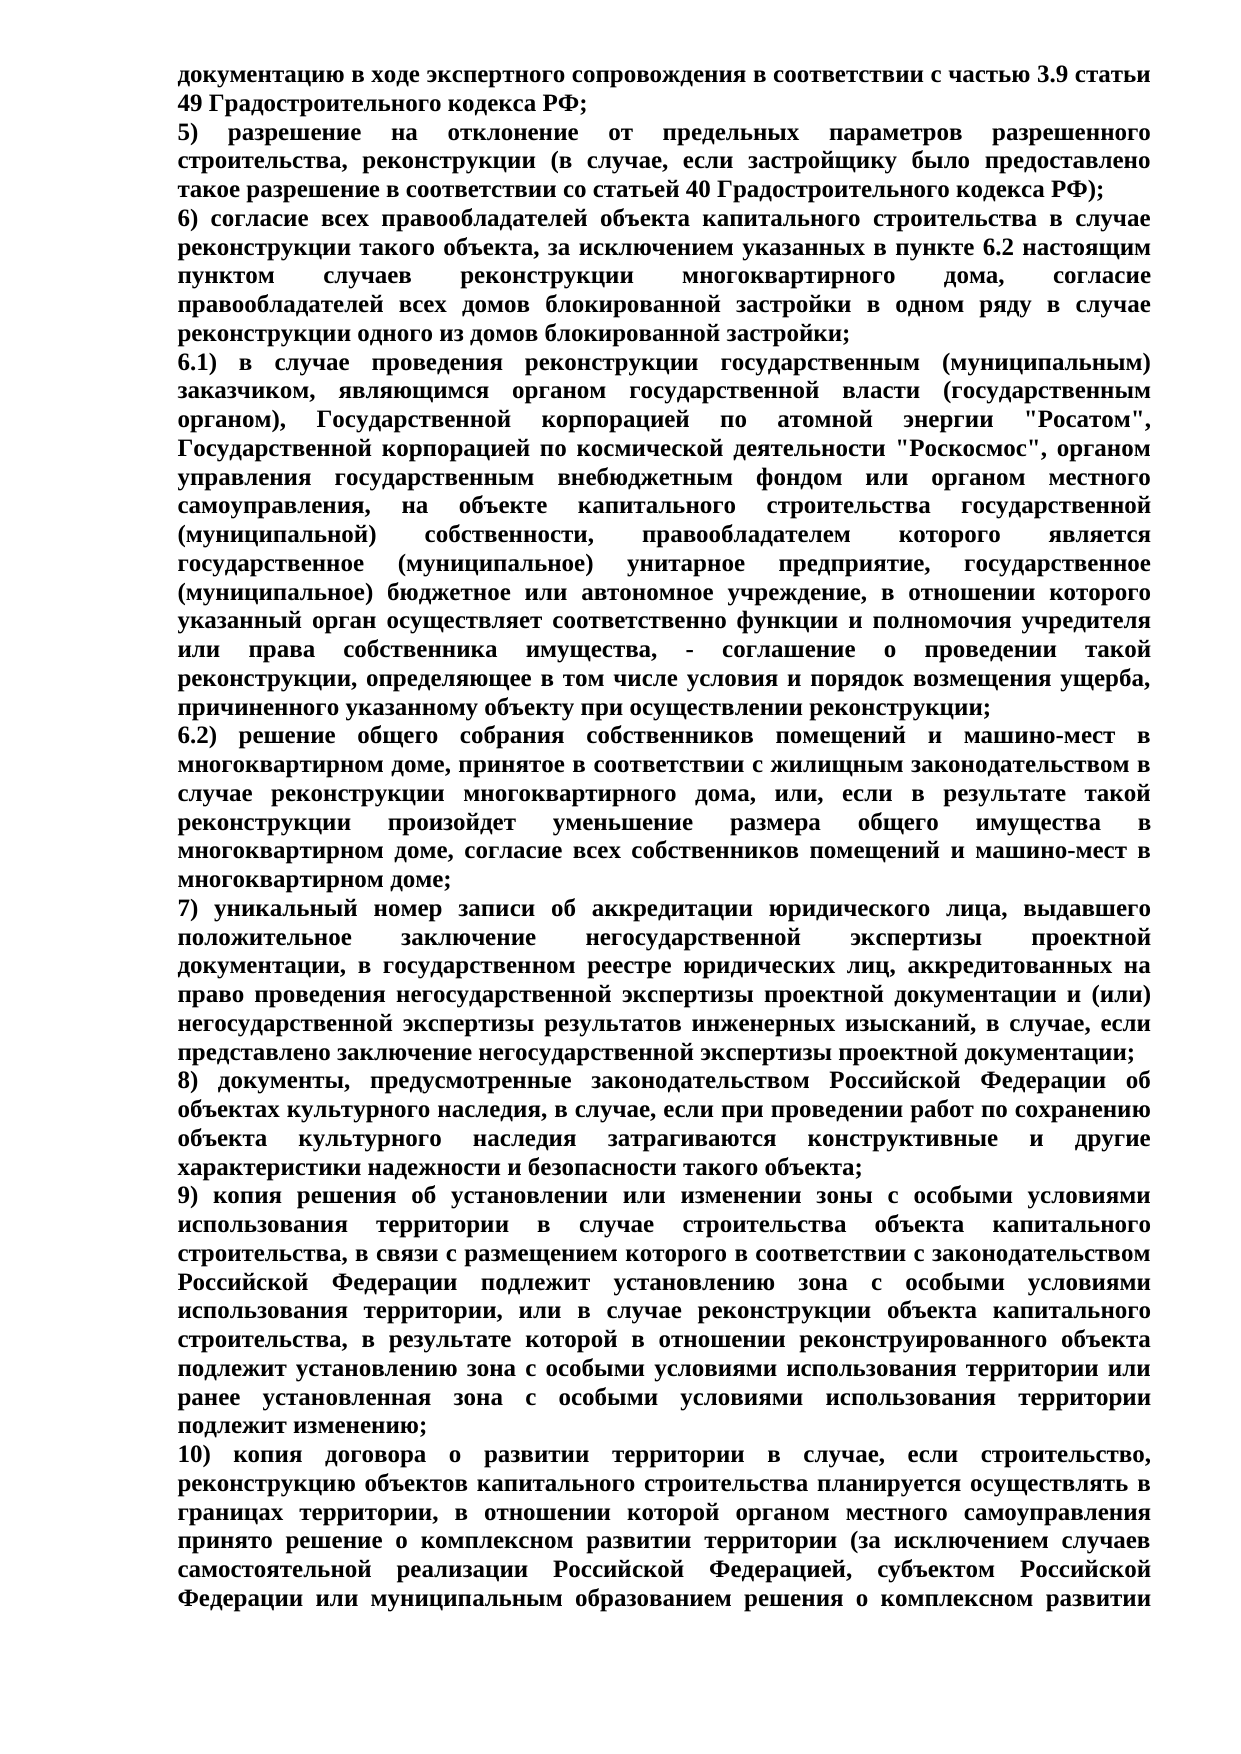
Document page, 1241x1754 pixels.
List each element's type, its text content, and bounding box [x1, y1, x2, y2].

text 5) разрешение на отклонение от предельных параметров разрешенного строительства, реконструкции (в случае, если застройщику было предоставлено такое разрешение в соответствии со статьей 40 Градостроительного кодекса РФ); [177, 117, 1152, 203]
text 6.1) в случае проведения реконструкции государственным (муниципальным) заказчиком, являющимся органом государственной власти (государственным органом), Государственной корпорацией по атомной энергии "Росатом", Государственной корпорацией по космической деятельности "Роскосмос", органом управления государственным внебюджетным фондом или органом местного самоуправления, на объекте капитального строительства государственной (муниципальной) собственности, правообладателем которого является государственное (муниципальное) унитарное предприятие, государственное (муниципальное) бюджетное или автономное учреждение, в отношении которого указанный орган осуществляет соответственно функции и полномочия учредителя или права собственника имущества, - соглашение о проведении такой реконструкции, определяющее в том числе условия и порядок возмещения ущерба, причиненного указанному объекту при осуществлении реконструкции; [177, 347, 1152, 720]
text 6) согласие всех правообладателей объекта капитального строительства в случае реконструкции такого объекта, за исключением указанных в пункте 6.2 настоящим пунктом случаев реконструкции многоквартирного дома, согласие правообладателей всех домов блокированной застройки в одном ряду в случае реконструкции одного из домов блокированной застройки; [177, 203, 1152, 347]
text 6.2) решение общего собрания собственников помещений и машино-мест в многоквартирном доме, принятое в соответствии с жилищным законодательством в случае реконструкции многоквартирного дома, или, если в результате такой реконструкции произойдет уменьшение размера общего имущества в многоквартирном доме, согласие всех собственников помещений и машино-мест в многоквартирном доме; [177, 720, 1152, 893]
text 9) копия решения об установлении или изменении зоны с особыми условиями использования территории в случае строительства объекта капитального строительства, в связи с размещением которого в соответствии с законодательством Российской Федерации подлежит установлению зона с особыми условиями использования территории, или в случае реконструкции объекта капитального строительства, в результате которой в отношении реконструированного объекта подлежит установлению зона с особыми условиями использования территории или ранее установленная зона с особыми условиями использования территории подлежит изменению; [177, 1180, 1152, 1439]
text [177, 59, 1152, 117]
text 8) документы, предусмотренные законодательством Российской Федерации об объектах культурного наследия, в случае, если при проведении работ по сохранению объекта культурного наследия затрагиваются конструктивные и другие характеристики надежности и безопасности такого объекта; [177, 1065, 1152, 1180]
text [177, 1439, 1152, 1612]
text 7) уникальный номер записи об аккредитации юридического лица, выдавшего положительное заключение негосударственной экспертизы проектной документации, в государственном реестре юридических лиц, аккредитованных на право проведения негосударственной экспертизы проектной документации и (или) негосударственной экспертизы результатов инженерных изысканий, в случае, если представлено заключение негосударственной экспертизы проектной документации; [177, 893, 1152, 1065]
